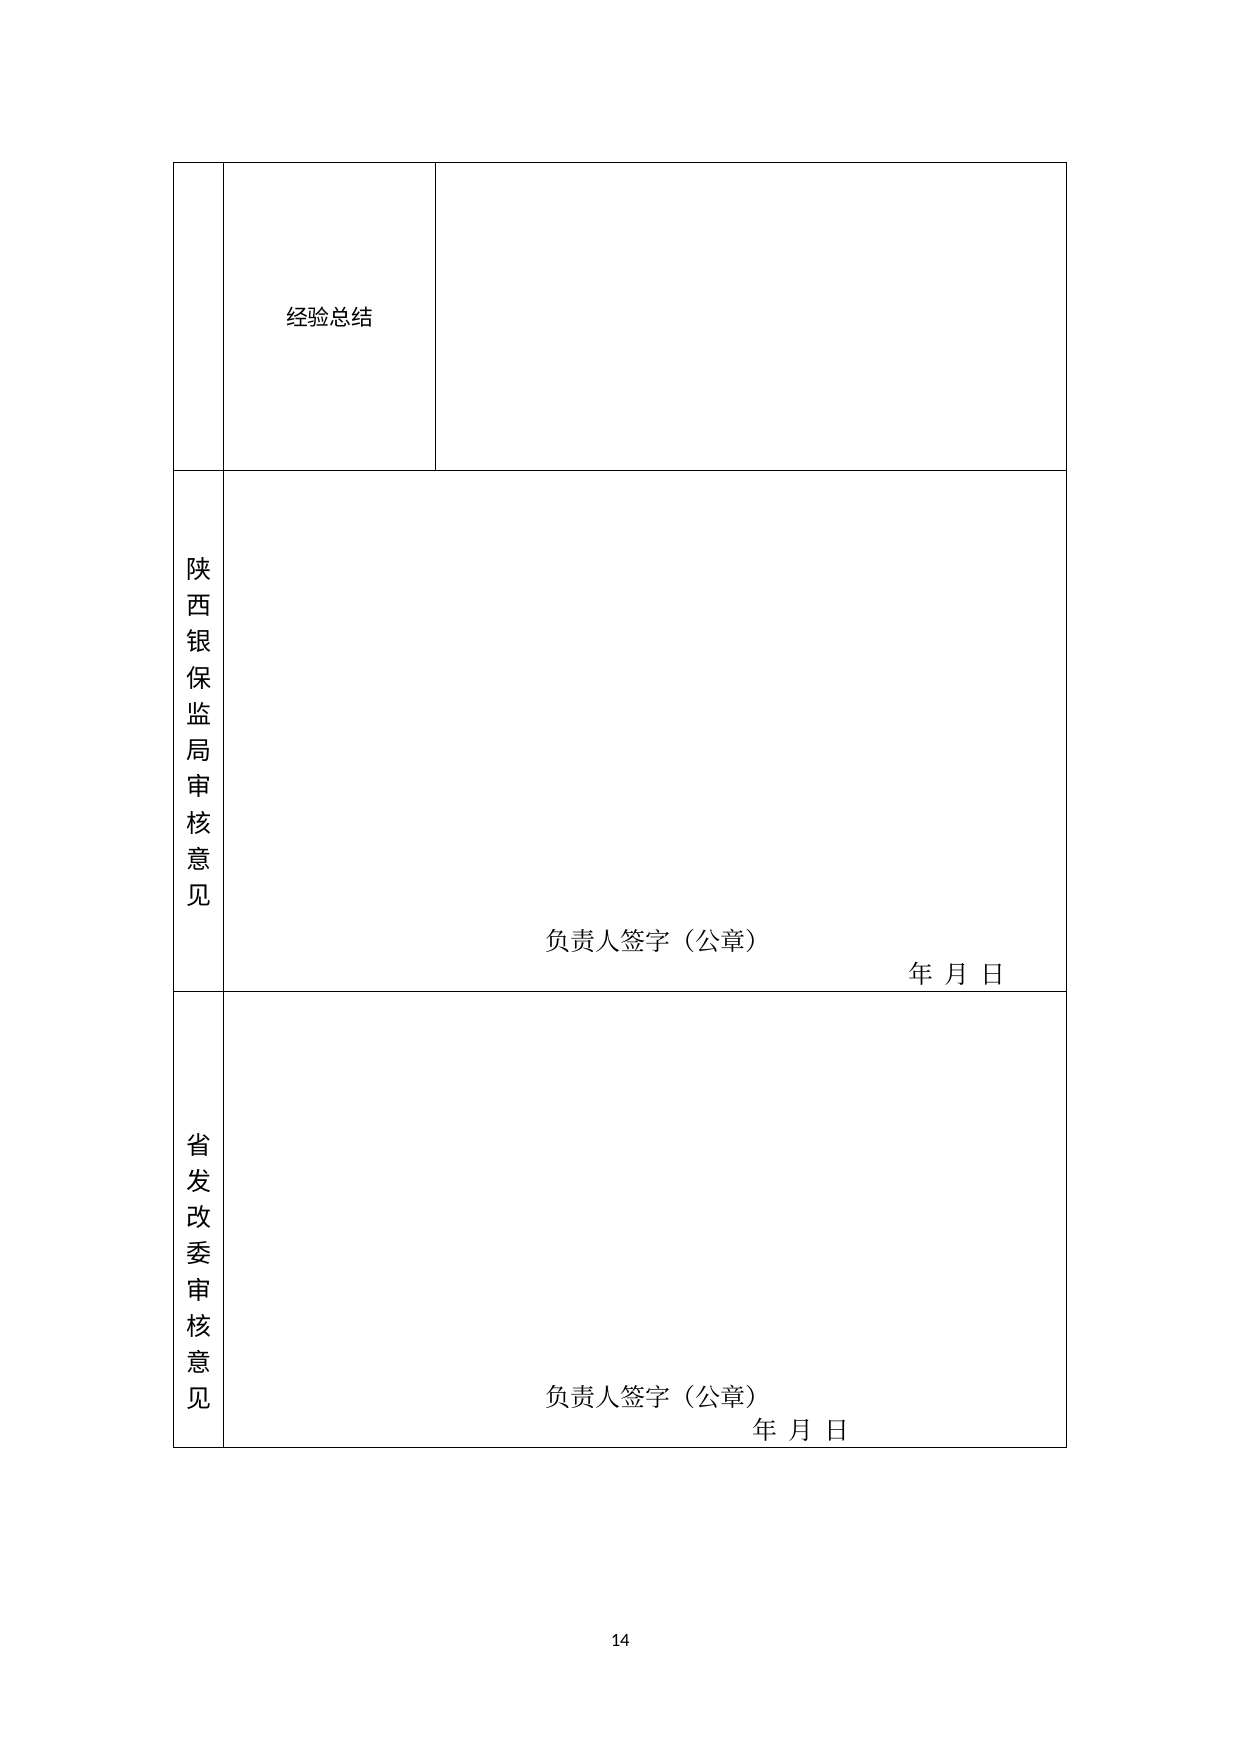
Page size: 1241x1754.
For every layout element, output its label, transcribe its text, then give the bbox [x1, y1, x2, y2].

table_cell 陕西银保监局审核意见 [174, 471, 223, 991]
table_cell 经验总结 [224, 163, 435, 469]
table_cell 负责人签字（公章） 年 月 日 [224, 992, 1066, 1447]
table_cell [436, 163, 1066, 469]
table_cell 负责人签字（公章） 年 月 日 [224, 471, 1066, 991]
table_cell 省发改委审核意见 [174, 992, 223, 1447]
